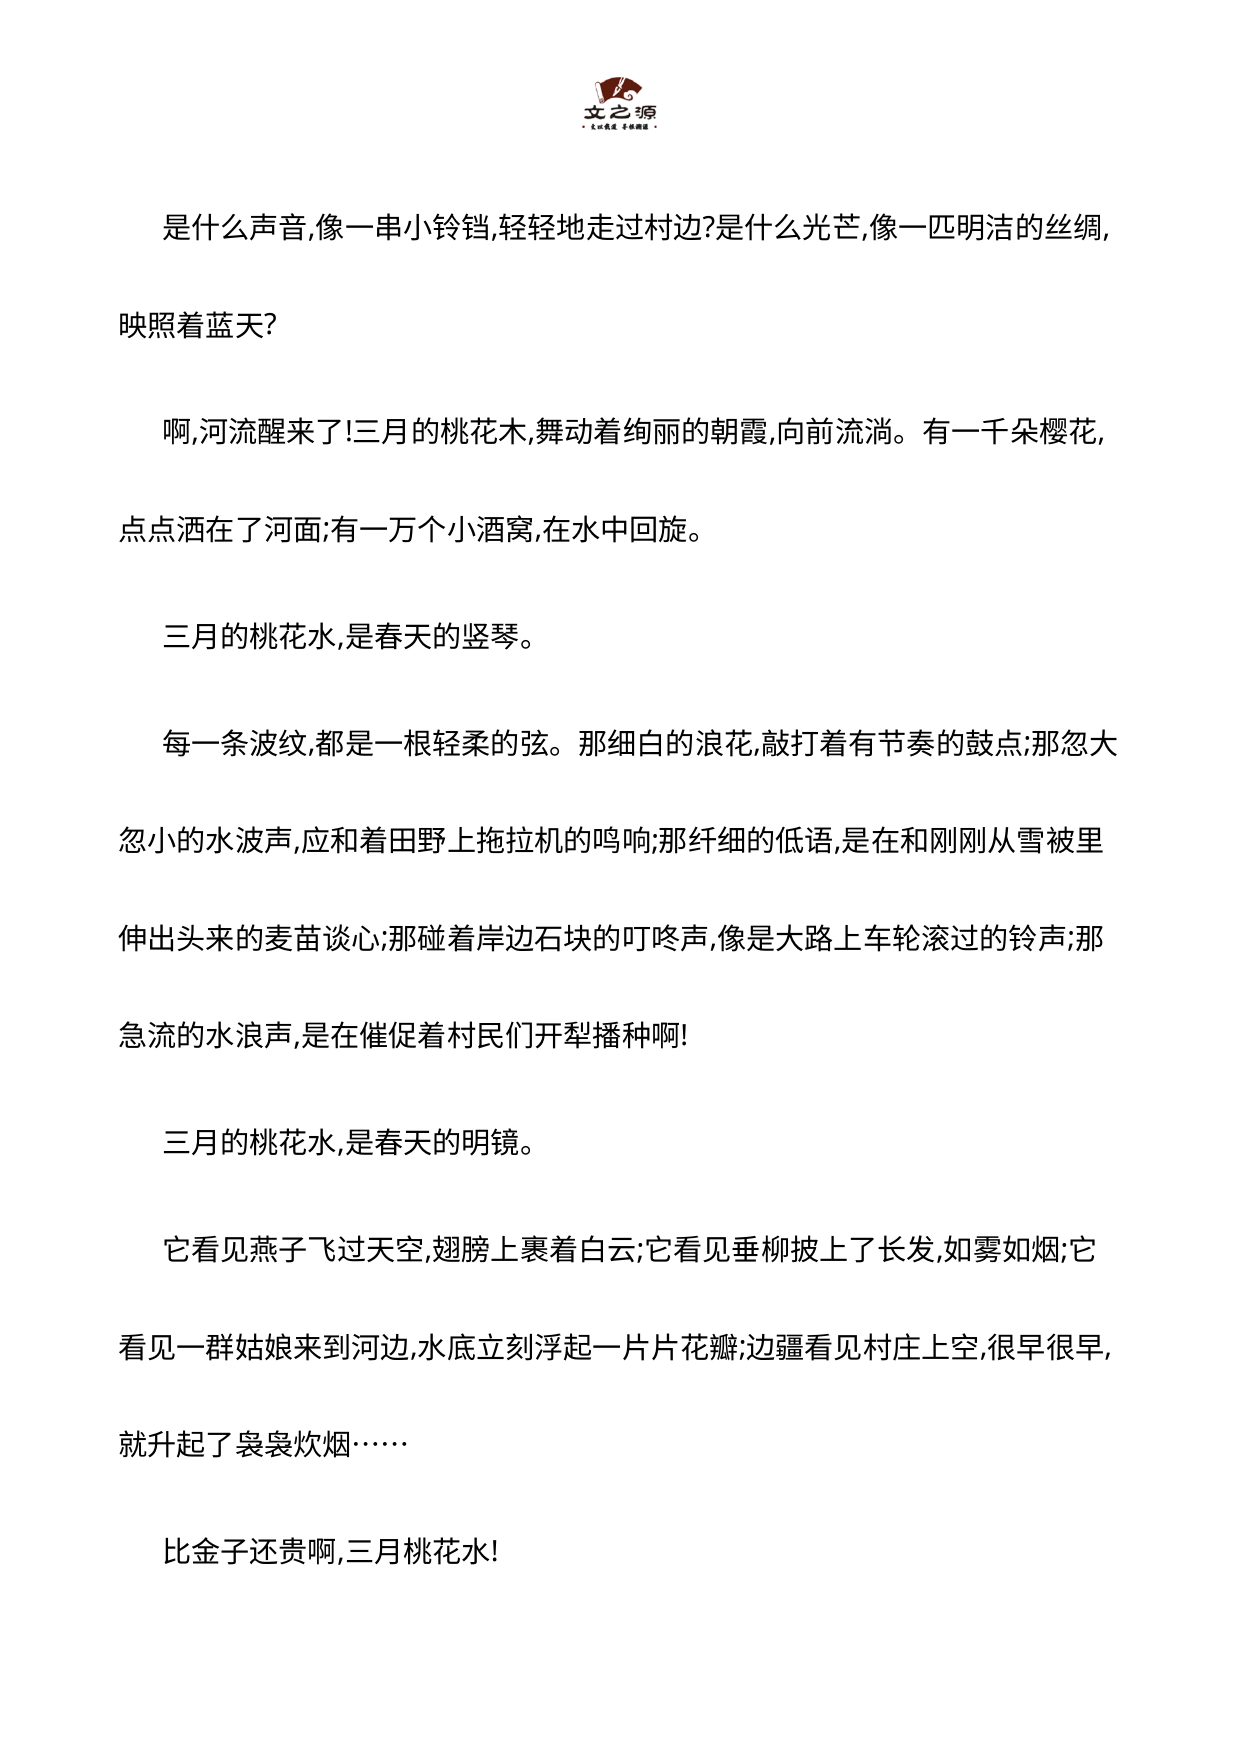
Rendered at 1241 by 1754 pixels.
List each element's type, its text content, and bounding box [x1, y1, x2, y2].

text 比金子还贵啊,三月桃花水! [118, 1518, 1122, 1583]
text 是什么声音,像一串小铃铛,轻轻地走过村边?是什么光芒,像一匹明洁的丝绸,映照着蓝天? [118, 193, 1122, 356]
text 每一条波纹,都是一根轻柔的弦。那细白的浪花,敲打着有节奏的鼓点;那忽大忽小的水波声,应和着田野上拖拉机的鸣响;那纤细的低语,是在和刚刚从雪被里伸出头来的麦苗谈心;那碰着岸边石块的叮咚声,像是大路上车轮滚过的铃声;那急流的水浪声,是在催促着村民们开犁播种啊! [118, 709, 1122, 1067]
text 它看见燕子飞过天空,翅膀上裹着白云;它看见垂柳披上了长发,如雾如烟;它看见一群姑娘来到河边,水底立刻浮起一片片花瓣;边疆看见村庄上空,很早很早,就升起了袅袅炊烟…… [118, 1216, 1122, 1476]
picture [543, 54, 698, 158]
text 三月的桃花水,是春天的竖琴。 [118, 602, 1122, 667]
text 啊,河流醒来了!三月的桃花木,舞动着绚丽的朝霞,向前流淌。有一千朵樱花,点点洒在了河面;有一万个小酒窝,在水中回旋。 [118, 398, 1122, 560]
text 三月的桃花水,是春天的明镜。 [118, 1109, 1122, 1174]
